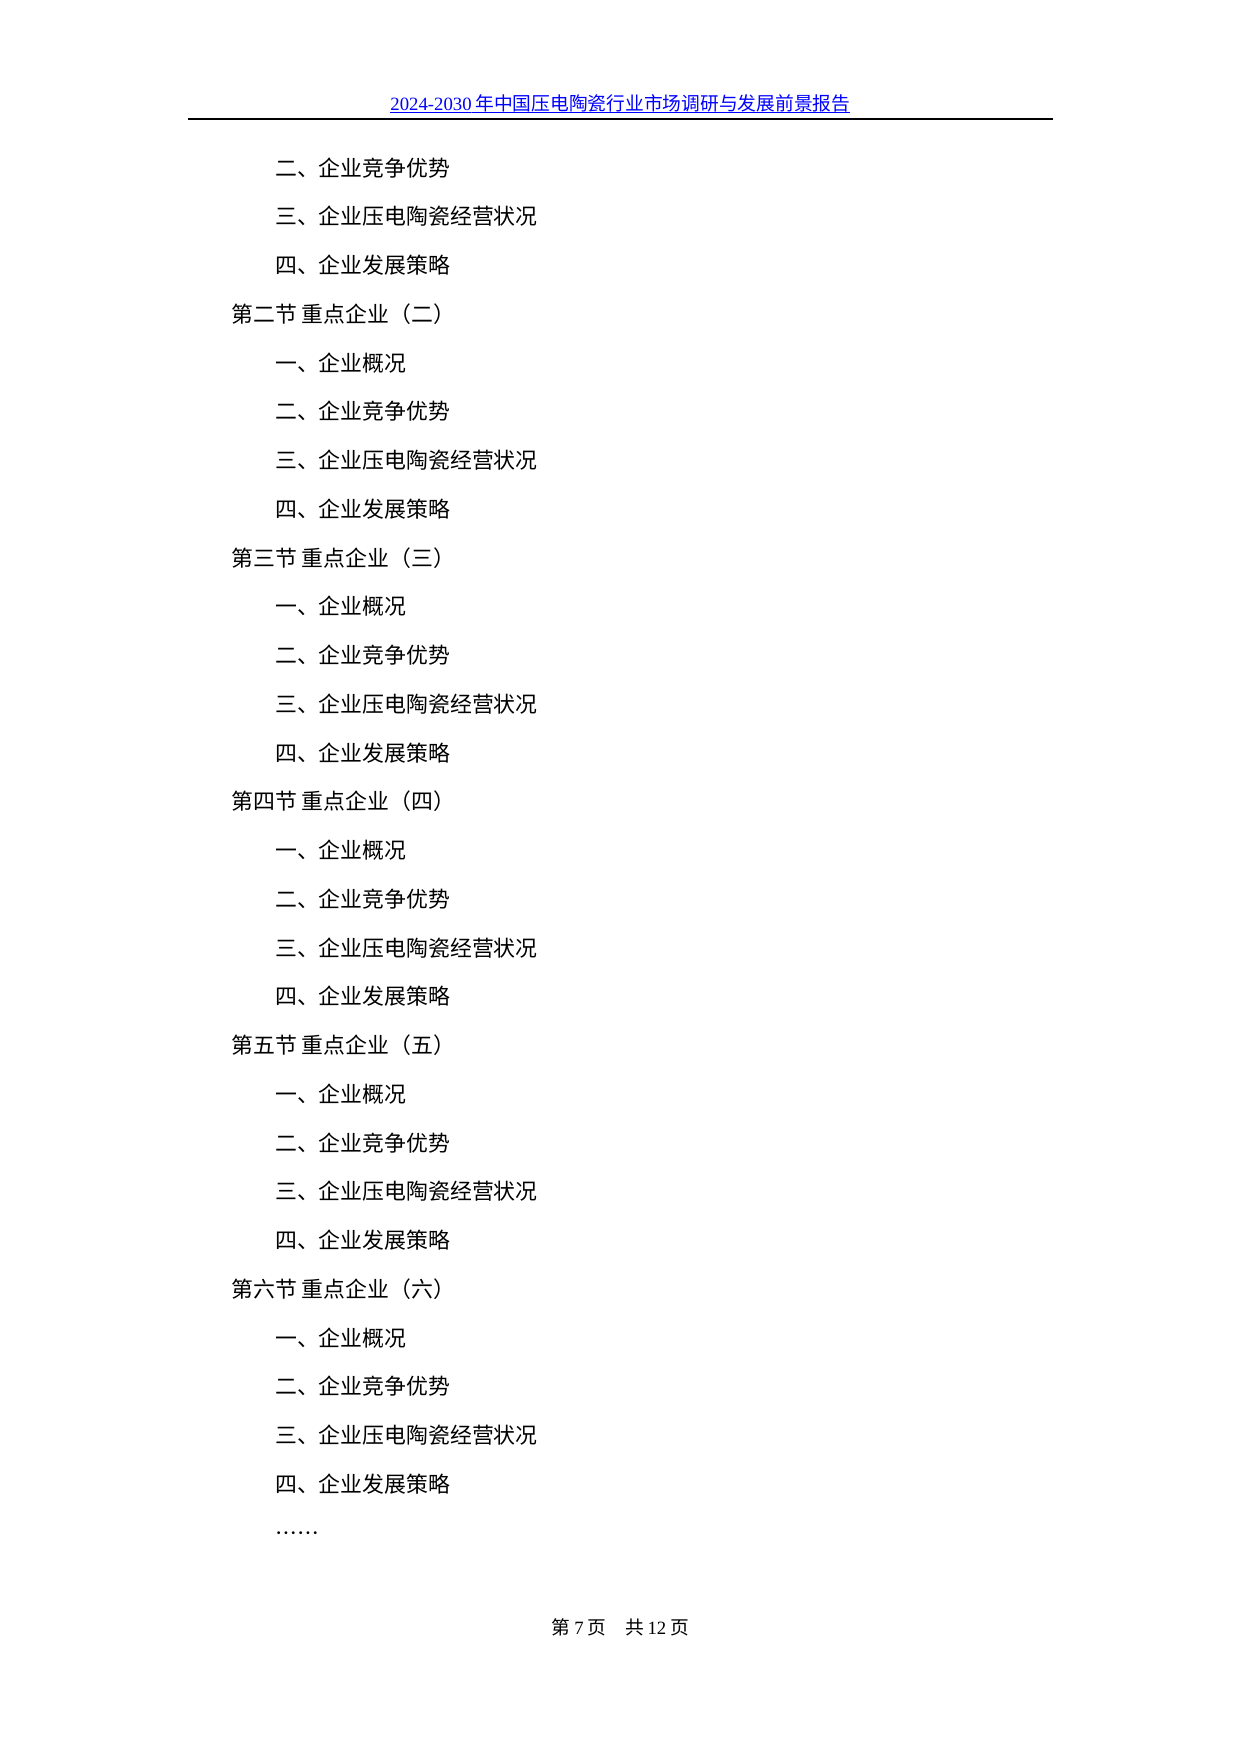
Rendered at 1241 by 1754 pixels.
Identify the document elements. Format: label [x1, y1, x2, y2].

text [187, 150, 1053, 1548]
